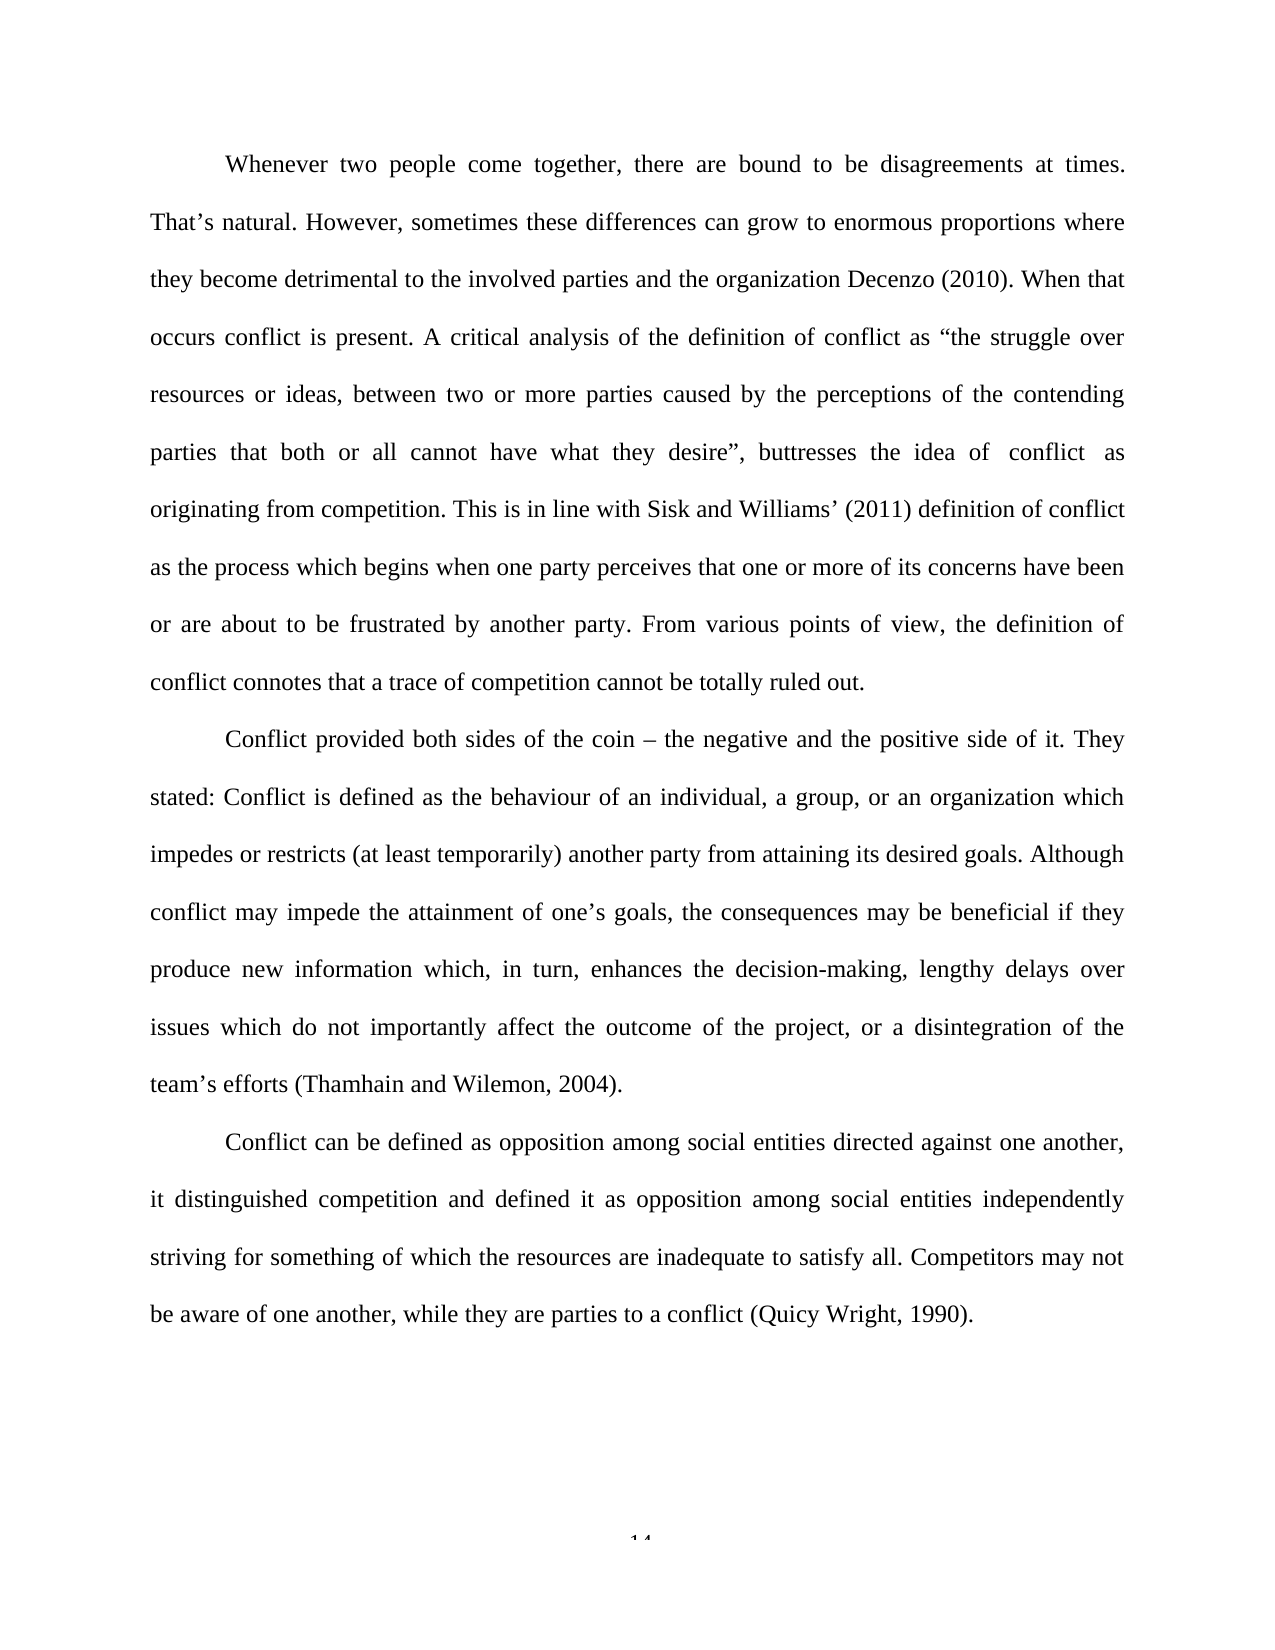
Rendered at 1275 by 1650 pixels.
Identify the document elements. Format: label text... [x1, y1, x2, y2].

text Conflict provided both sides of the coin – the negative and the positive side of it. They stated: Conflict is defined as the behaviour of an individual, a group, or an organization which impedes or restricts (at least temporarily) another party from attaining its desired goals. Although conflict may impede the attainment of one’s goals, the consequences may be beneficial if they produce new information which, in turn, enhances the decision-making, lengthy delays over issues which do not importantly affect the outcome of the project, or a disintegration of the team’s efforts (Thamhain and Wilemon, 2004). [150, 724, 1126, 1098]
text Whenever two people come together, there are bound to be disagreements at times. That’s natural. However, sometimes these differences can grow to enormous proportions where they become detrimental to the involved parties and the organization Decenzo (2010). When that occurs conflict is present. A critical analysis of the definition of conflict as “the struggle over resources or ideas, between two or more parties caused by the perceptions of the contending parties that both or all cannot have what they desire”, buttresses the idea of conflict as originating from competition. This is in line with Sisk and Williams’ (2011) definition of conflict as the process which begins when one party perceives that one or more of its concerns have been or are about to be frustrated by another party. From various points of view, the definition of conflict connotes that a trace of competition cannot be totally ruled out. [150, 149, 1126, 695]
text Conflict can be defined as opposition among social entities directed against one another, it distinguished competition and defined it as opposition among social entities independently striving for something of which the resources are inadequate to satisfy all. Competitors may not be aware of one another, while they are parties to a conflict (Quicy Wright, 1990). [150, 1127, 1125, 1328]
